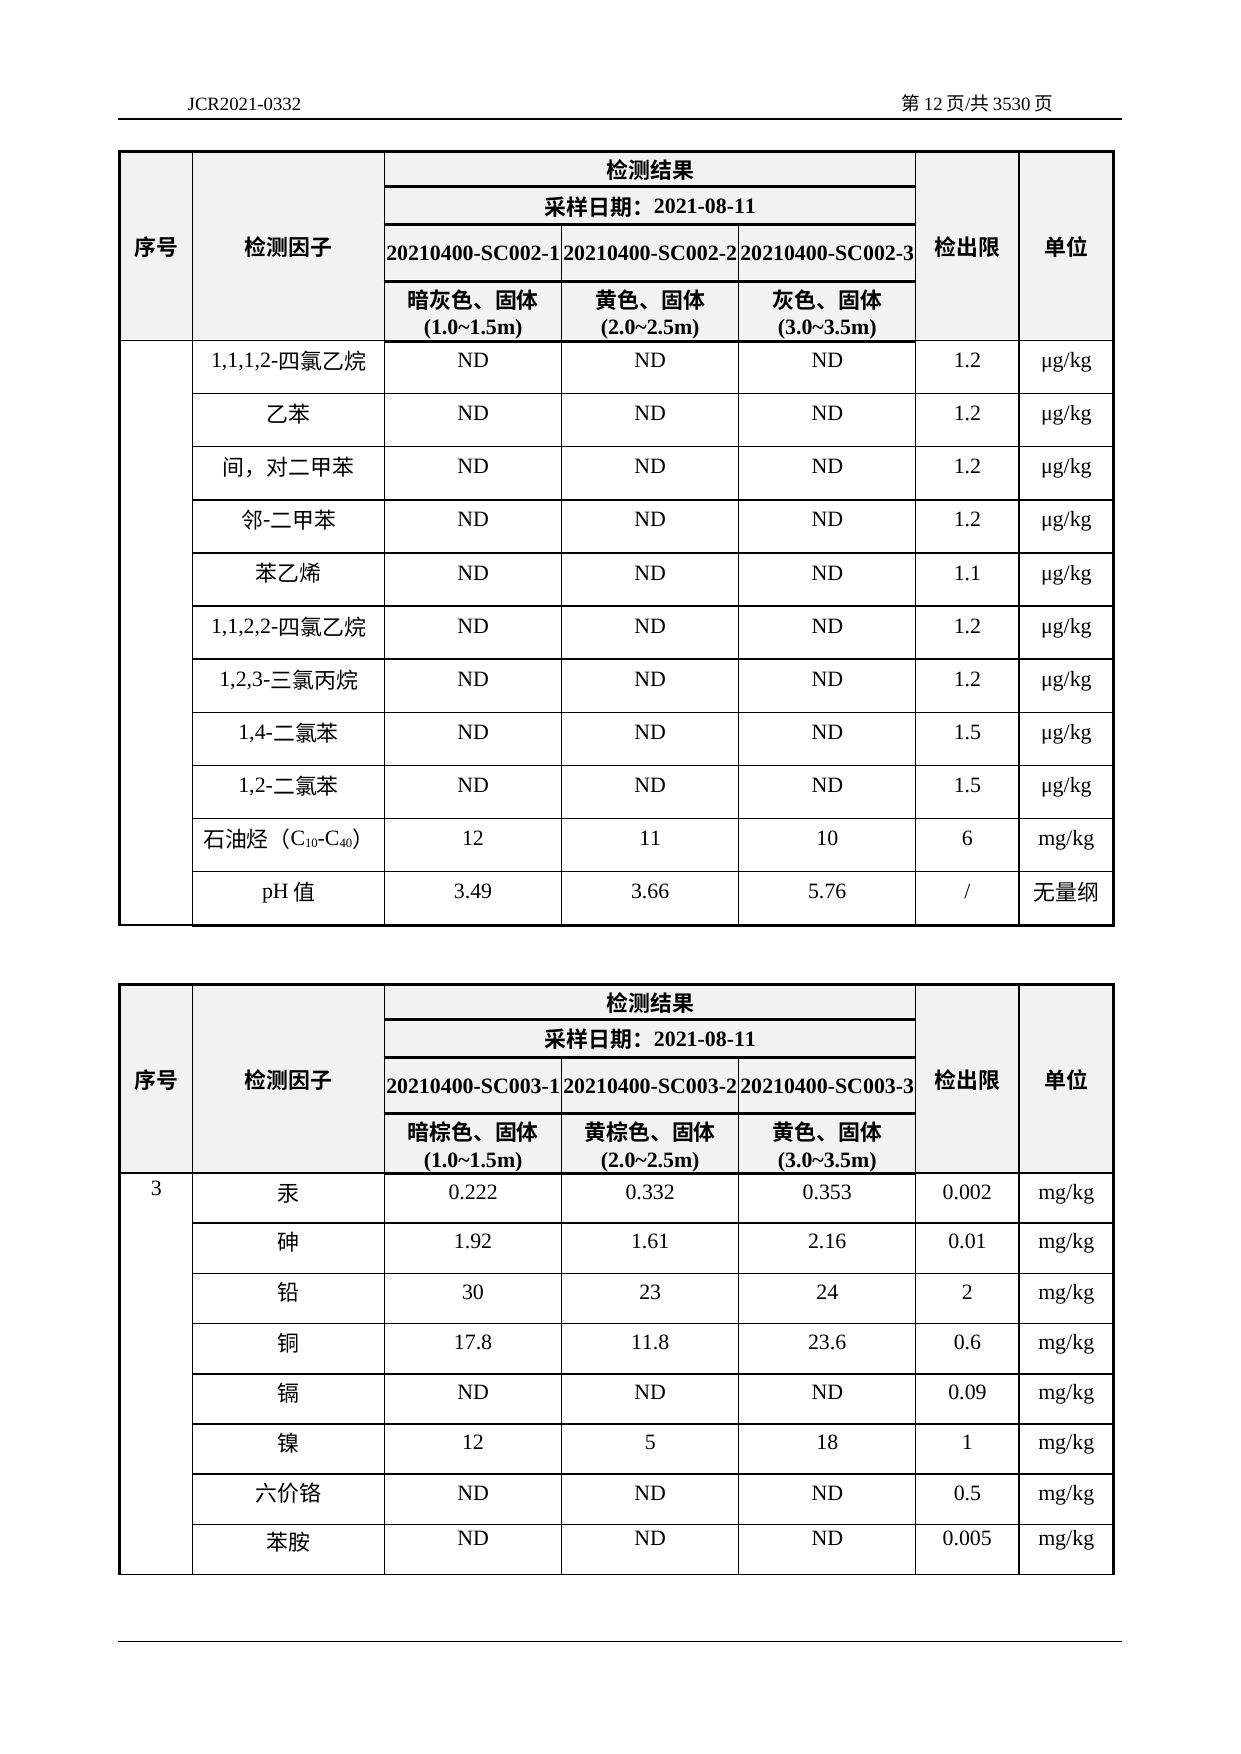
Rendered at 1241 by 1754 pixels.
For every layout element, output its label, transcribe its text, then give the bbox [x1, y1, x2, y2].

table_cell μg/kg [1020, 447, 1112, 499]
table_cell 11 [562, 819, 738, 871]
table_cell ND [739, 1525, 915, 1574]
table_cell ND [385, 766, 561, 818]
table_cell 铅 [193, 1274, 384, 1323]
table_cell ND [385, 1525, 561, 1574]
table_cell 乙苯 [193, 394, 384, 446]
table_cell 暗棕色、固体(1.0~1.5m) [385, 1115, 561, 1172]
table_cell 六价铬 [193, 1475, 384, 1523]
table_cell ND [562, 713, 738, 764]
table_cell 黄色、固体(2.0~2.5m) [562, 283, 738, 339]
table_cell 24 [739, 1274, 915, 1323]
table_cell μg/kg [1020, 660, 1112, 711]
table_cell ND [739, 554, 915, 605]
table_cell 1,2-二氯苯 [193, 766, 384, 818]
table_cell ND [385, 447, 561, 499]
table_cell 1.2 [916, 501, 1018, 552]
table_cell μg/kg [1020, 713, 1112, 764]
table_cell / [916, 872, 1018, 924]
table_cell mg/kg [1020, 1224, 1112, 1272]
table_cell 1.2 [916, 660, 1018, 711]
table_cell 5 [562, 1425, 738, 1473]
table_cell 汞 [193, 1174, 384, 1222]
table_cell 0.5 [916, 1475, 1018, 1523]
table_cell 2 [916, 1274, 1018, 1323]
table_cell 12 [385, 1425, 561, 1473]
table_cell mg/kg [1020, 1425, 1112, 1473]
table_cell ND [739, 607, 915, 658]
table_cell mg/kg [1020, 819, 1112, 871]
table_cell ND [562, 1475, 738, 1523]
table_cell 采样日期：2021-08-11 [385, 188, 915, 223]
table_cell mg/kg [1020, 1324, 1112, 1373]
table_cell ND [385, 501, 561, 552]
table_cell 黄色、固体(3.0~3.5m) [739, 1115, 915, 1172]
table_cell mg/kg [1020, 1525, 1112, 1574]
table_cell 0.005 [916, 1525, 1018, 1574]
table_cell ND [739, 1475, 915, 1523]
table_cell 暗灰色、固体(1.0~1.5m) [385, 283, 561, 339]
table_cell ND [562, 447, 738, 499]
table_cell 5.76 [739, 872, 915, 924]
table_cell 1.5 [916, 713, 1018, 764]
table_cell 20210400-SC003-3 [739, 1059, 915, 1112]
table_header 检测因子 [193, 153, 384, 339]
table_cell ND [562, 766, 738, 818]
table_cell 20210400-SC003-2 [562, 1059, 738, 1112]
table_cell 23.6 [739, 1324, 915, 1373]
table_cell ND [562, 1525, 738, 1574]
table_cell ND [562, 660, 738, 711]
table_cell μg/kg [1020, 394, 1112, 446]
table_cell 铜 [193, 1324, 384, 1373]
table_cell ND [385, 660, 561, 711]
table_cell 砷 [193, 1224, 384, 1272]
table_cell μg/kg [1020, 554, 1112, 605]
table_cell mg/kg [1020, 1475, 1112, 1523]
table_cell 苯乙烯 [193, 554, 384, 605]
table_cell 3.49 [385, 872, 561, 924]
table_cell 1.2 [916, 341, 1018, 393]
table_cell ND [739, 394, 915, 446]
table_cell 0.332 [562, 1175, 738, 1222]
table_cell 0.09 [916, 1375, 1018, 1423]
table_cell ND [385, 607, 561, 658]
table_cell 1.1 [916, 554, 1018, 605]
table_cell μg/kg [1020, 607, 1112, 658]
table_cell 0.01 [916, 1224, 1018, 1272]
table_cell 20210400-SC003-1 [385, 1059, 561, 1112]
table_cell μg/kg [1020, 766, 1112, 818]
table_cell 30 [385, 1274, 561, 1323]
table_cell 无量纲 [1020, 872, 1112, 924]
table_cell ND [562, 394, 738, 446]
table_cell 1 [916, 1425, 1018, 1473]
table_cell 18 [739, 1425, 915, 1473]
table_header 单位 [1020, 153, 1112, 339]
table_cell ND [739, 1375, 915, 1423]
table_cell mg/kg [1020, 1274, 1112, 1323]
table_cell 邻-二甲苯 [193, 501, 384, 552]
table_cell 20210400-SC002-1 [385, 226, 561, 279]
table_cell mg/kg [1020, 1174, 1112, 1222]
table_cell μg/kg [1020, 341, 1112, 393]
table_cell ND [385, 343, 561, 393]
table_header 检测结果 [385, 153, 915, 185]
table_cell ND [385, 1375, 561, 1423]
table_cell 1.61 [562, 1224, 738, 1272]
table_cell 10 [739, 819, 915, 871]
table_cell ND [739, 343, 915, 393]
table_cell ND [385, 1475, 561, 1523]
table_cell 3.66 [562, 872, 738, 924]
table_header 检测结果 [385, 986, 915, 1017]
table_cell ND [562, 607, 738, 658]
table_cell 1.92 [385, 1224, 561, 1272]
table_cell ND [562, 554, 738, 605]
table_cell 1.2 [916, 394, 1018, 446]
table_header 检出限 [916, 153, 1018, 339]
table_cell ND [385, 394, 561, 446]
table_cell 0.222 [385, 1175, 561, 1222]
table_cell 1.2 [916, 447, 1018, 499]
table_cell 12 [385, 819, 561, 871]
table_header 检出限 [916, 986, 1018, 1172]
table_cell 0.002 [916, 1174, 1018, 1222]
table_cell 2.16 [739, 1224, 915, 1272]
table_header 检测因子 [193, 986, 384, 1172]
table_cell 23 [562, 1274, 738, 1323]
table_cell ND [739, 713, 915, 764]
table_cell 3 [121, 1174, 192, 1574]
table_header 序号 [121, 986, 192, 1172]
table_cell ND [739, 501, 915, 552]
table_cell mg/kg [1020, 1375, 1112, 1423]
table_cell ND [385, 554, 561, 605]
table_cell 黄棕色、固体(2.0~2.5m) [562, 1115, 738, 1172]
table_cell 1,4-二氯苯 [193, 713, 384, 764]
table_cell 20210400-SC002-3 [739, 226, 915, 279]
table_cell 镍 [193, 1425, 384, 1473]
table_cell ND [562, 1375, 738, 1423]
table_cell ND [739, 660, 915, 711]
table_cell pH值 [193, 872, 384, 924]
table_cell ND [562, 501, 738, 552]
table_cell 1.5 [916, 766, 1018, 818]
table_cell 苯胺 [193, 1525, 384, 1574]
table_cell 间，对二甲苯 [193, 447, 384, 499]
table_cell 6 [916, 819, 1018, 871]
table_cell ND [739, 447, 915, 499]
table_cell 1,1,1,2-四氯乙烷 [193, 341, 384, 393]
table_cell ND [562, 343, 738, 393]
table_cell 采样日期：2021-08-11 [385, 1021, 915, 1056]
table_cell 石油烃（C10-C40） [193, 819, 384, 871]
table_header 序号 [121, 153, 192, 339]
table_cell 镉 [193, 1375, 384, 1423]
table_cell 0.353 [739, 1175, 915, 1222]
table_cell 1,1,2,2-四氯乙烷 [193, 607, 384, 658]
table_cell 灰色、固体(3.0~3.5m) [739, 283, 915, 339]
table_cell 11.8 [562, 1324, 738, 1373]
table_cell 1,2,3-三氯丙烷 [193, 660, 384, 711]
table_cell 0.6 [916, 1324, 1018, 1373]
table_cell ND [385, 713, 561, 764]
table_header 单位 [1020, 986, 1112, 1172]
table_cell 20210400-SC002-2 [562, 226, 738, 279]
table_cell μg/kg [1020, 501, 1112, 552]
table_cell 1.2 [916, 607, 1018, 658]
table_cell 17.8 [385, 1324, 561, 1373]
table_cell ND [739, 766, 915, 818]
